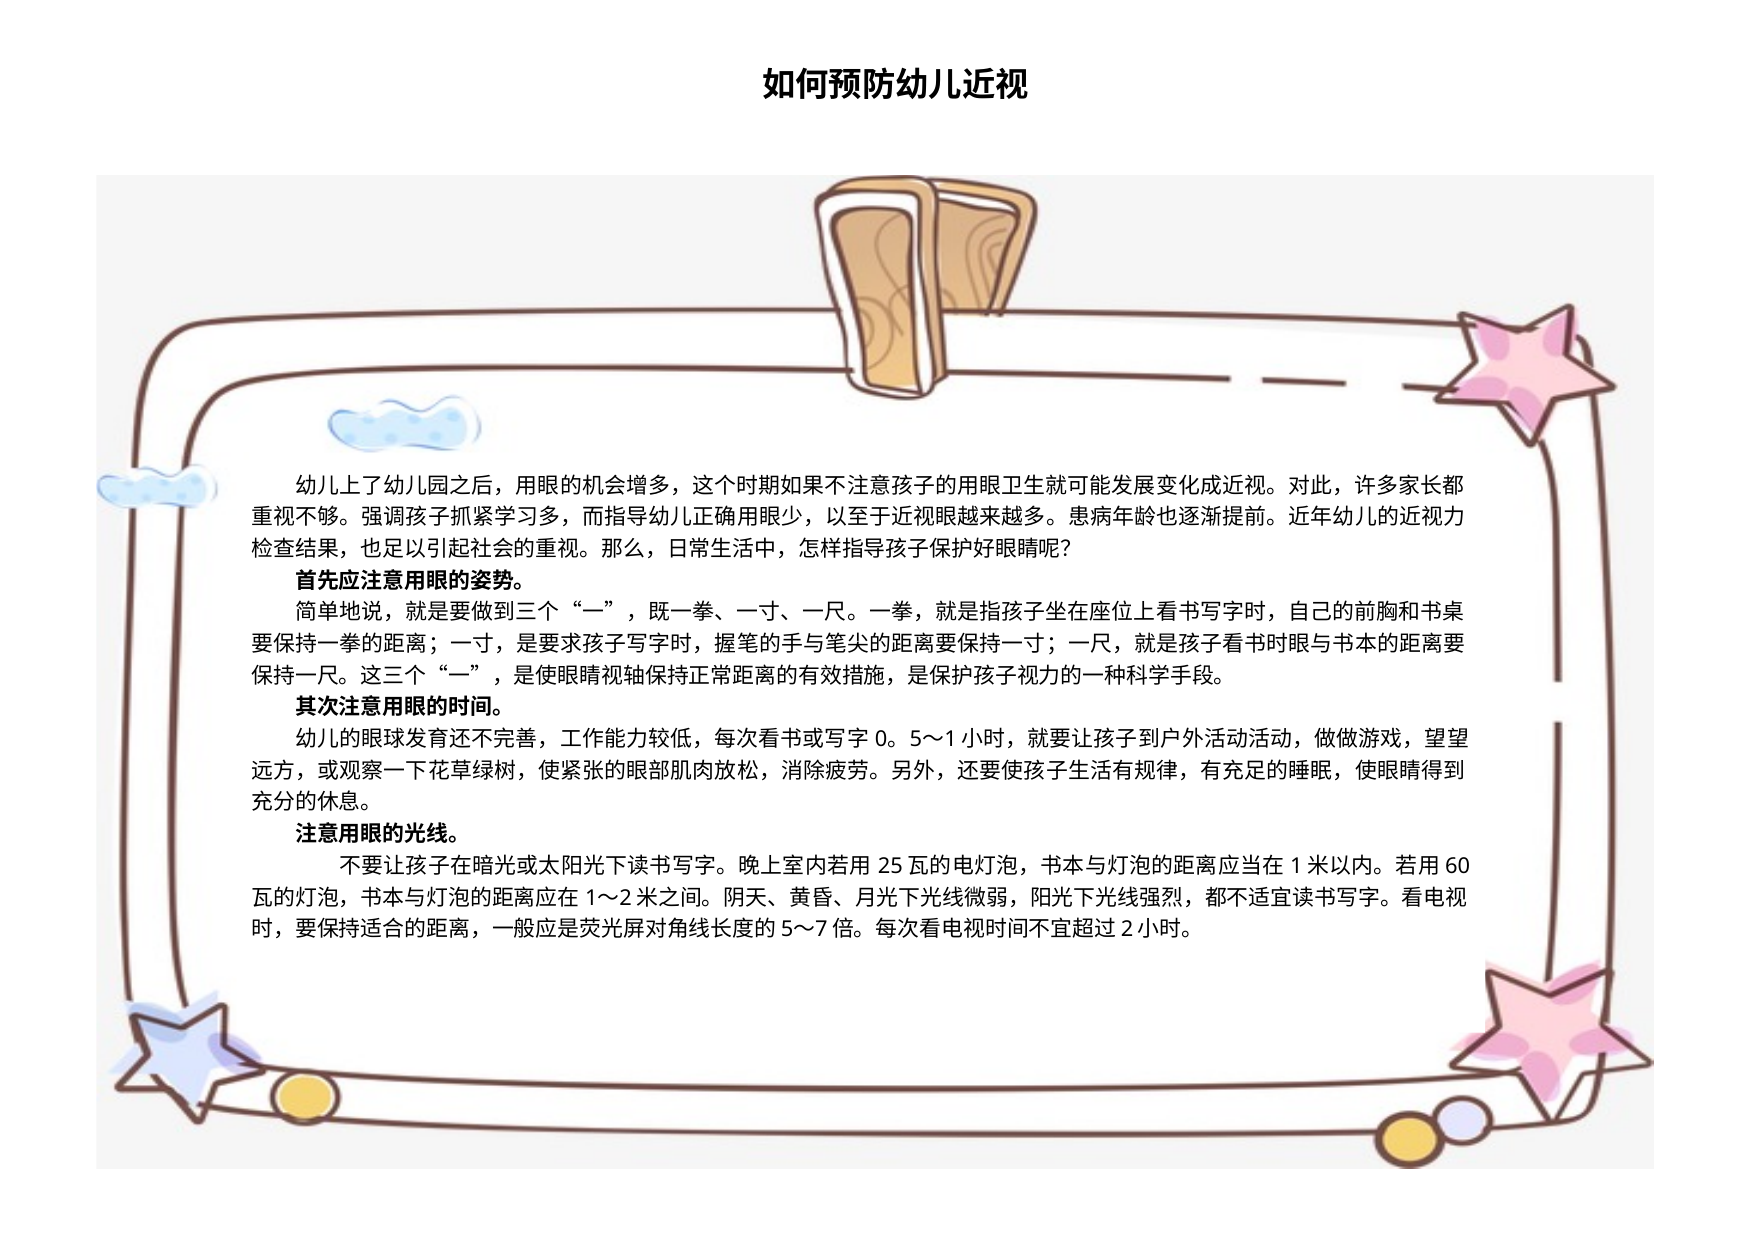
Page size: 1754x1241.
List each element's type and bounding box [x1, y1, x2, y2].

picture [96, 175, 1654, 1169]
